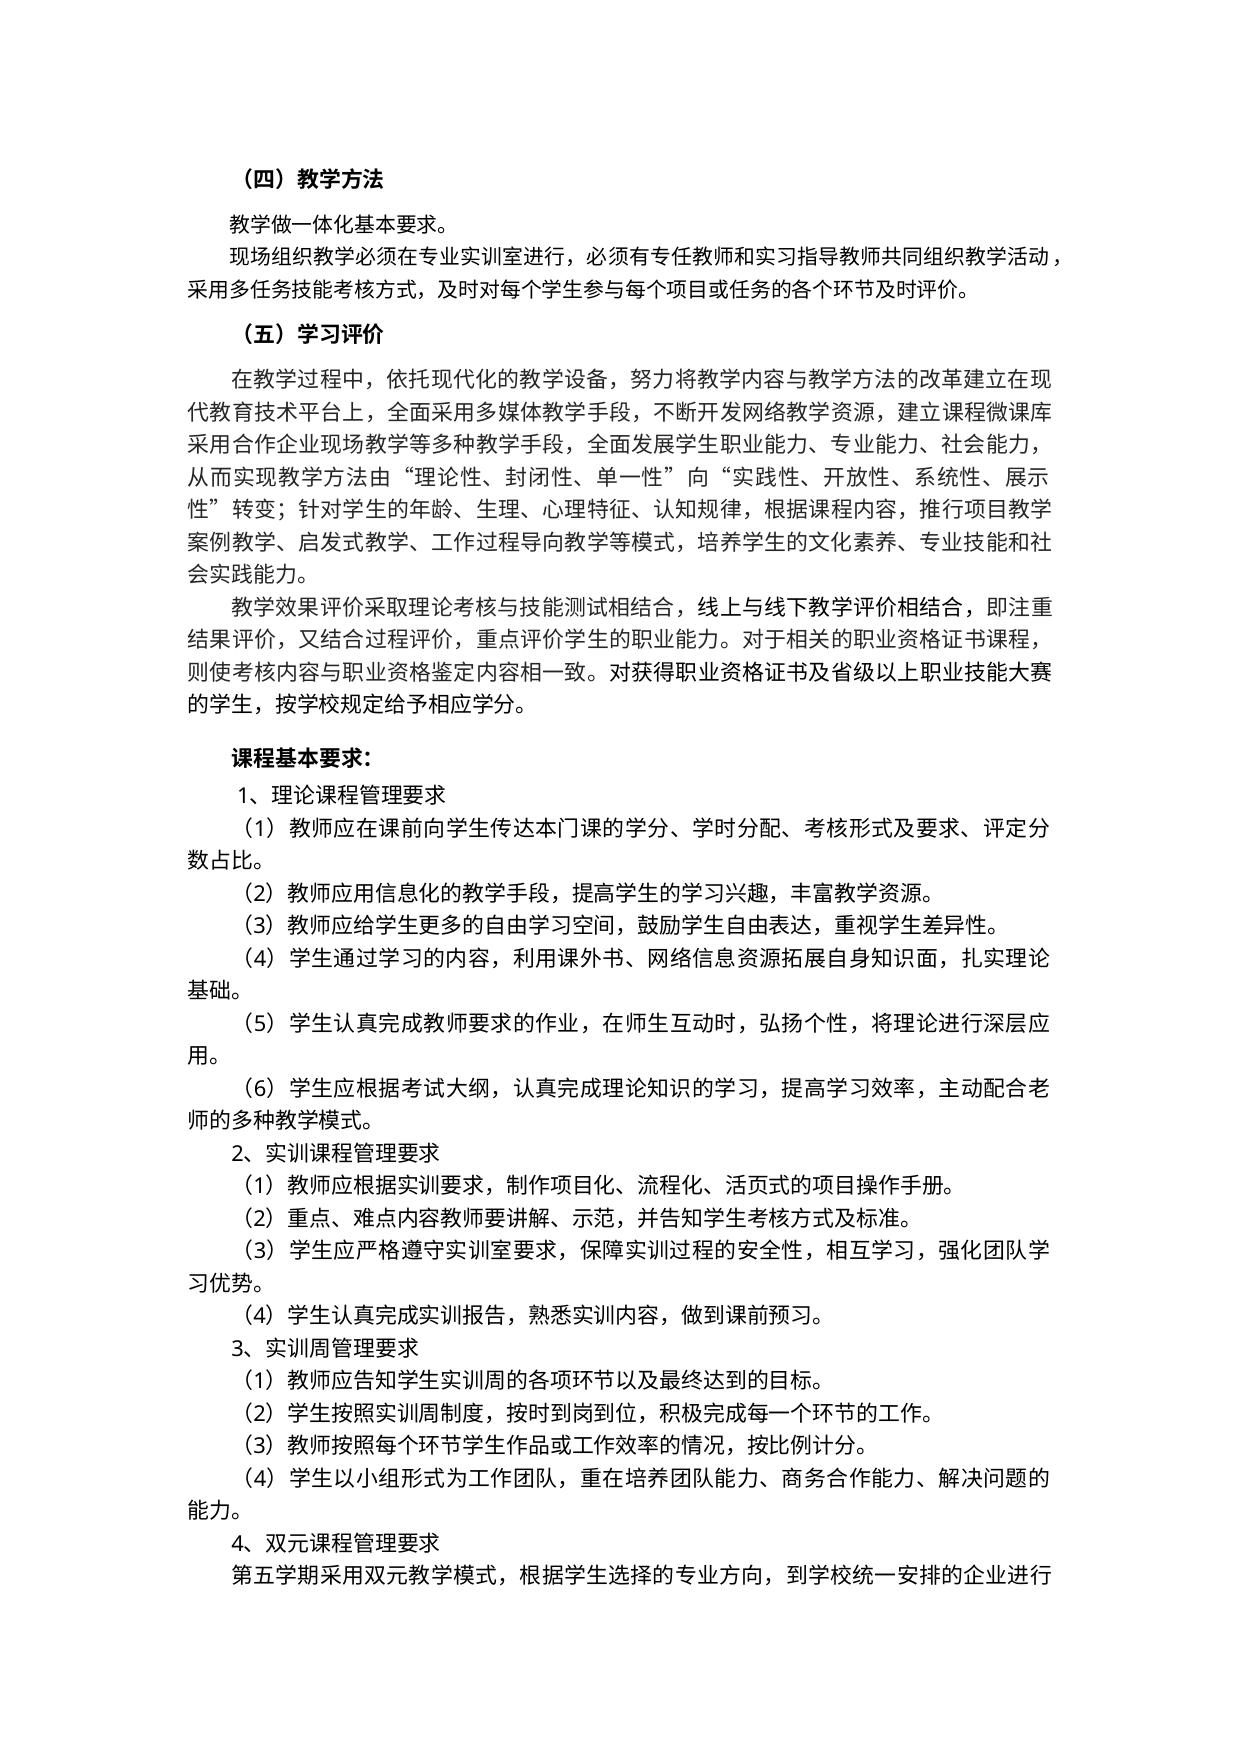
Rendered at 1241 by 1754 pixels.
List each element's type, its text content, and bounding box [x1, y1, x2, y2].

text （3）教师按照每个环节学生作品或工作效率的情况，按比例计分。 [187, 1428, 1053, 1460]
text 3、实训周管理要求 [187, 1330, 1053, 1363]
text （3）教师应给学生更多的自由学习空间，鼓励学生自由表达，重视学生差异性。 [187, 908, 1053, 940]
text 教学做一体化基本要求。 [187, 207, 1053, 239]
text 在教学过程中，依托现代化的教学设备，努力将教学内容与教学方法的改革建立在现代教育技术平台上，全面采用多媒体教学手段，不断开发网络教学资源，建立课程微课库，采用合作企业现场教学等多种教学手段，全面发展学生职业能力、专业能力、社会能力，从而实现教学方法由“理论性、封闭性、单一性”向“实践性、开放性、系统性、展示性”转变；针对学生的年龄、生理、心理特征、认知规律，根据课程内容，推行项目教学、案例教学、启发式教学、工作过程导向教学等模式，培养学生的文化素养、专业技能和社会实践能力。 [187, 362, 1053, 589]
text （1）教师应根据实训要求，制作项目化、流程化、活页式的项目操作手册。 [187, 1168, 1053, 1200]
subtitle （五）学习评价 [187, 317, 1053, 349]
text 课程基本要求： [187, 719, 1053, 778]
text （4）学生认真完成实训报告，熟悉实训内容，做到课前预习。 [187, 1298, 1053, 1330]
text 教学效果评价采取理论考核与技能测试相结合，线上与线下教学评价相结合，即注重结果评价，又结合过程评价，重点评价学生的职业能力。对于相关的职业资格证书课程，则使考核内容与职业资格鉴定内容相一致。对获得职业资格证书及省级以上职业技能大赛的学生，按学校规定给予相应学分。 [187, 589, 1053, 719]
text 现场组织教学必须在专业实训室进行，必须有专任教师和实习指导教师共同组织教学活动，采用多任务技能考核方式，及时对每个学生参与每个项目或任务的各个环节及时评价。 [187, 239, 1053, 304]
text （6）学生应根据考试大纲，认真完成理论知识的学习，提高学习效率，主动配合老师的多种教学模式。 [187, 1070, 1053, 1135]
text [187, 1558, 1053, 1590]
text （2）学生按照实训周制度，按时到岗到位，积极完成每一个环节的工作。 [187, 1395, 1053, 1428]
subtitle （四）教学方法 [187, 162, 1053, 194]
text 2、实训课程管理要求 [187, 1135, 1053, 1168]
text （2）教师应用信息化的教学手段，提高学生的学习兴趣，丰富教学资源。 [187, 875, 1053, 908]
text （1）教师应在课前向学生传达本门课的学分、学时分配、考核形式及要求、评定分数占比。 [187, 810, 1053, 875]
text （5）学生认真完成教师要求的作业，在师生互动时，弘扬个性，将理论进行深层应用。 [187, 1005, 1053, 1070]
text （3）学生应严格遵守实训室要求，保障实训过程的安全性，相互学习，强化团队学习优势。 [187, 1233, 1053, 1298]
text （4）学生以小组形式为工作团队，重在培养团队能力、商务合作能力、解决问题的能力。 [187, 1460, 1053, 1525]
text （4）学生通过学习的内容，利用课外书、网络信息资源拓展自身知识面，扎实理论基础。 [187, 940, 1053, 1005]
text （1）教师应告知学生实训周的各项环节以及最终达到的目标。 [187, 1363, 1053, 1395]
text 4、双元课程管理要求 [187, 1525, 1053, 1558]
text 1、理论课程管理要求 [187, 778, 1053, 810]
text （2）重点、难点内容教师要讲解、示范，并告知学生考核方式及标准。 [187, 1200, 1053, 1233]
